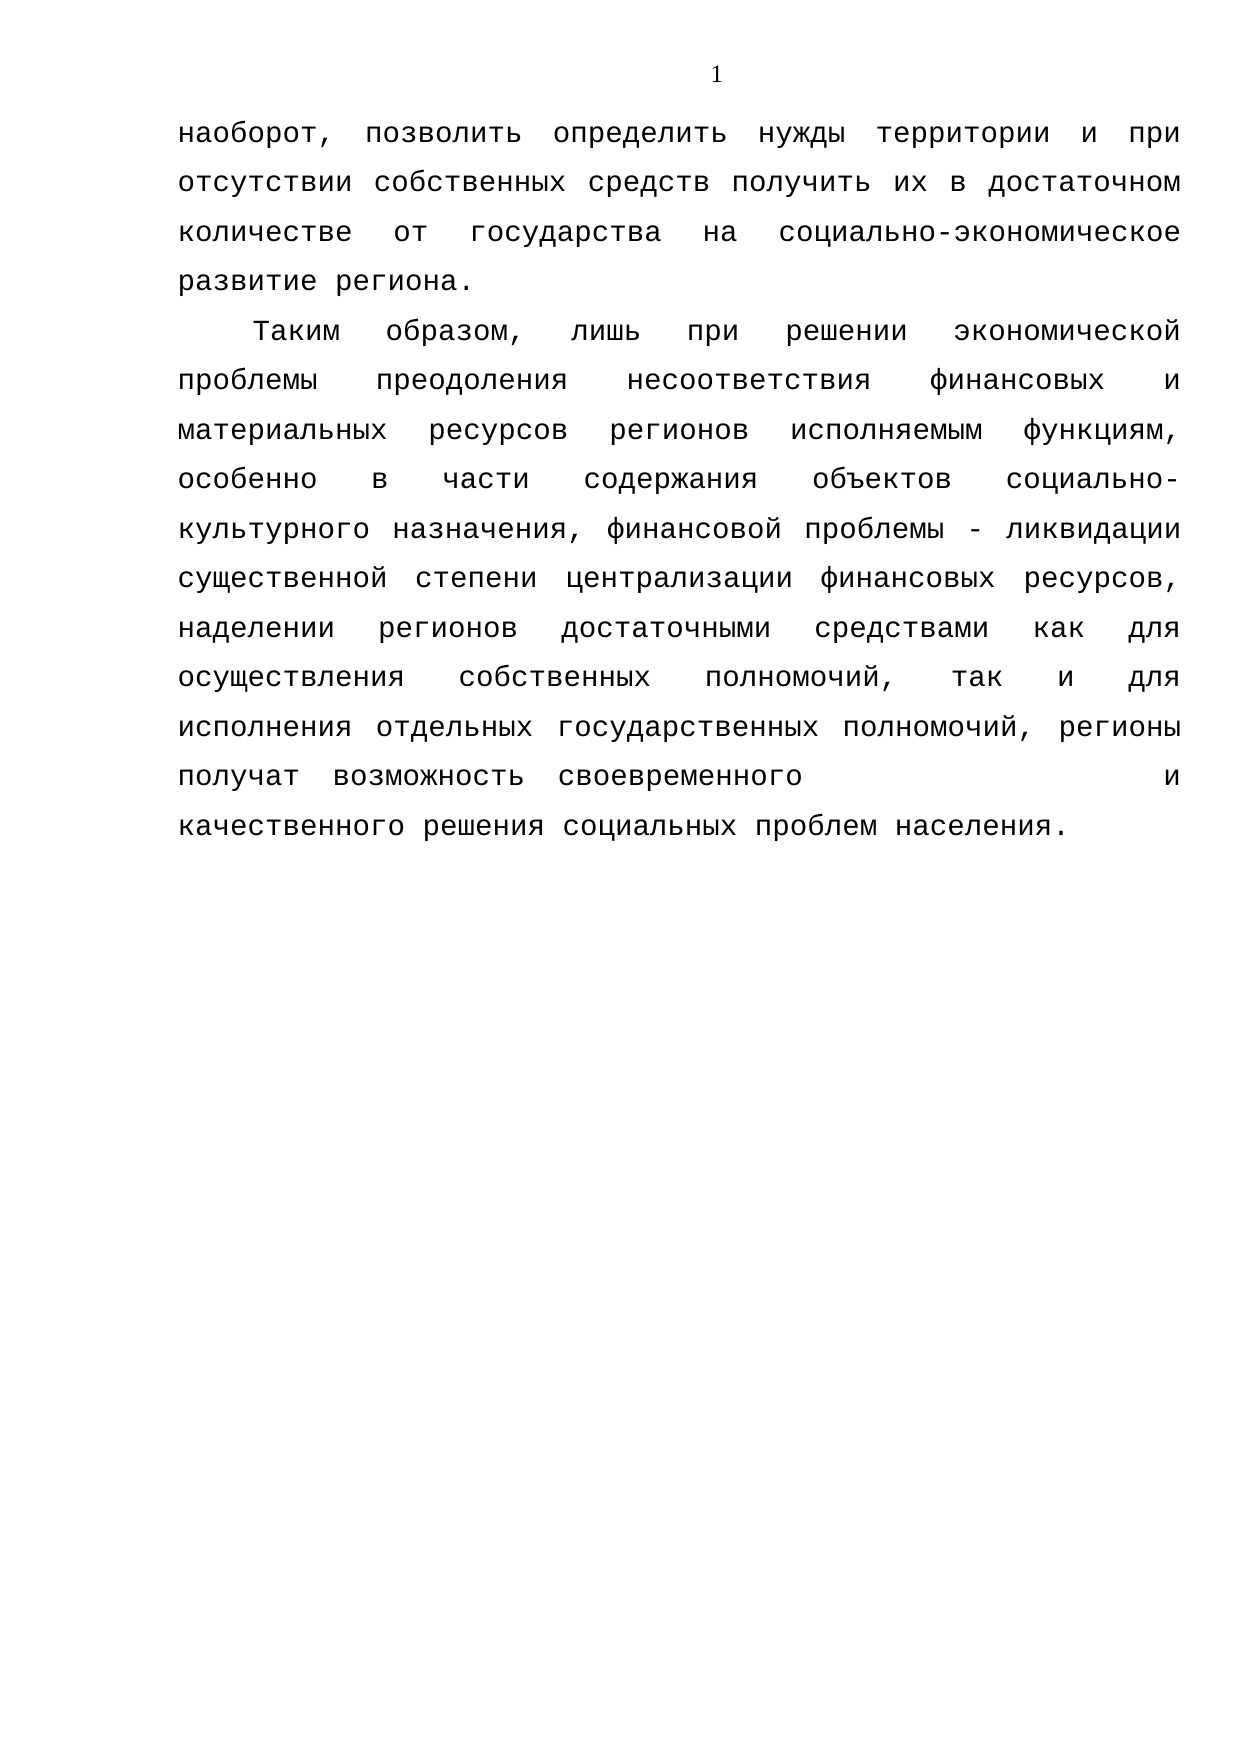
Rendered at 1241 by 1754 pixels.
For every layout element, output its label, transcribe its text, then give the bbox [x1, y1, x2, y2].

text Таким образом, лишь при решении экономической проблемы преодоления несоответствия финансовых и материальных ресурсов регионов исполняемым функциям, особенно в части содержания объектов социально-культурного назначения, финансовой проблемы - ликвидации существенной степени централизации финансовых ресурсов, наделении регионов достаточными средствами как для осуществления собственных полномочий, так и для исполнения отдельных государственных полномочий, регионы получат возможность своевременного и качественного решения социальных проблем населения. [177, 316, 1181, 844]
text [177, 118, 1181, 299]
